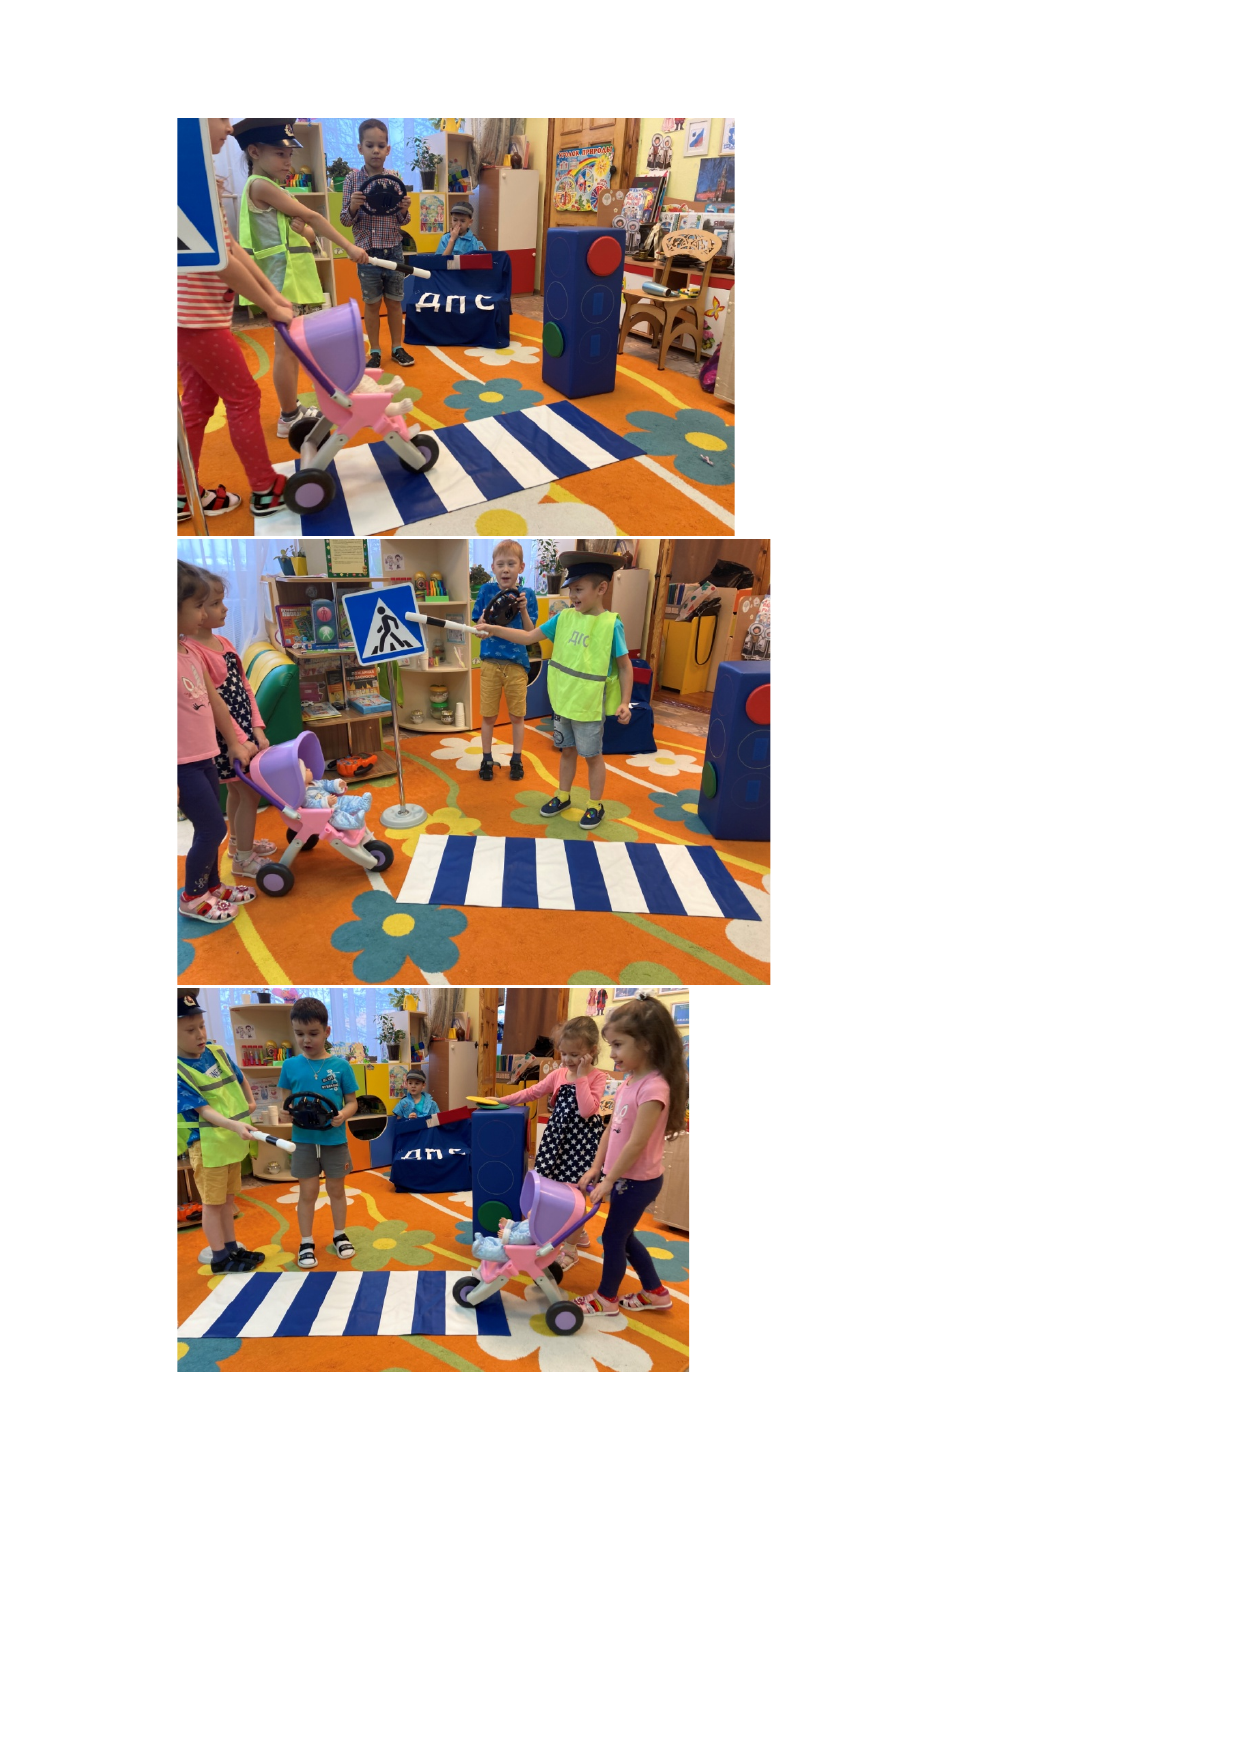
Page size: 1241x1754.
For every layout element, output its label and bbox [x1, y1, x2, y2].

picture [177, 539, 771, 985]
picture [177, 118, 735, 536]
picture [177, 988, 690, 1372]
